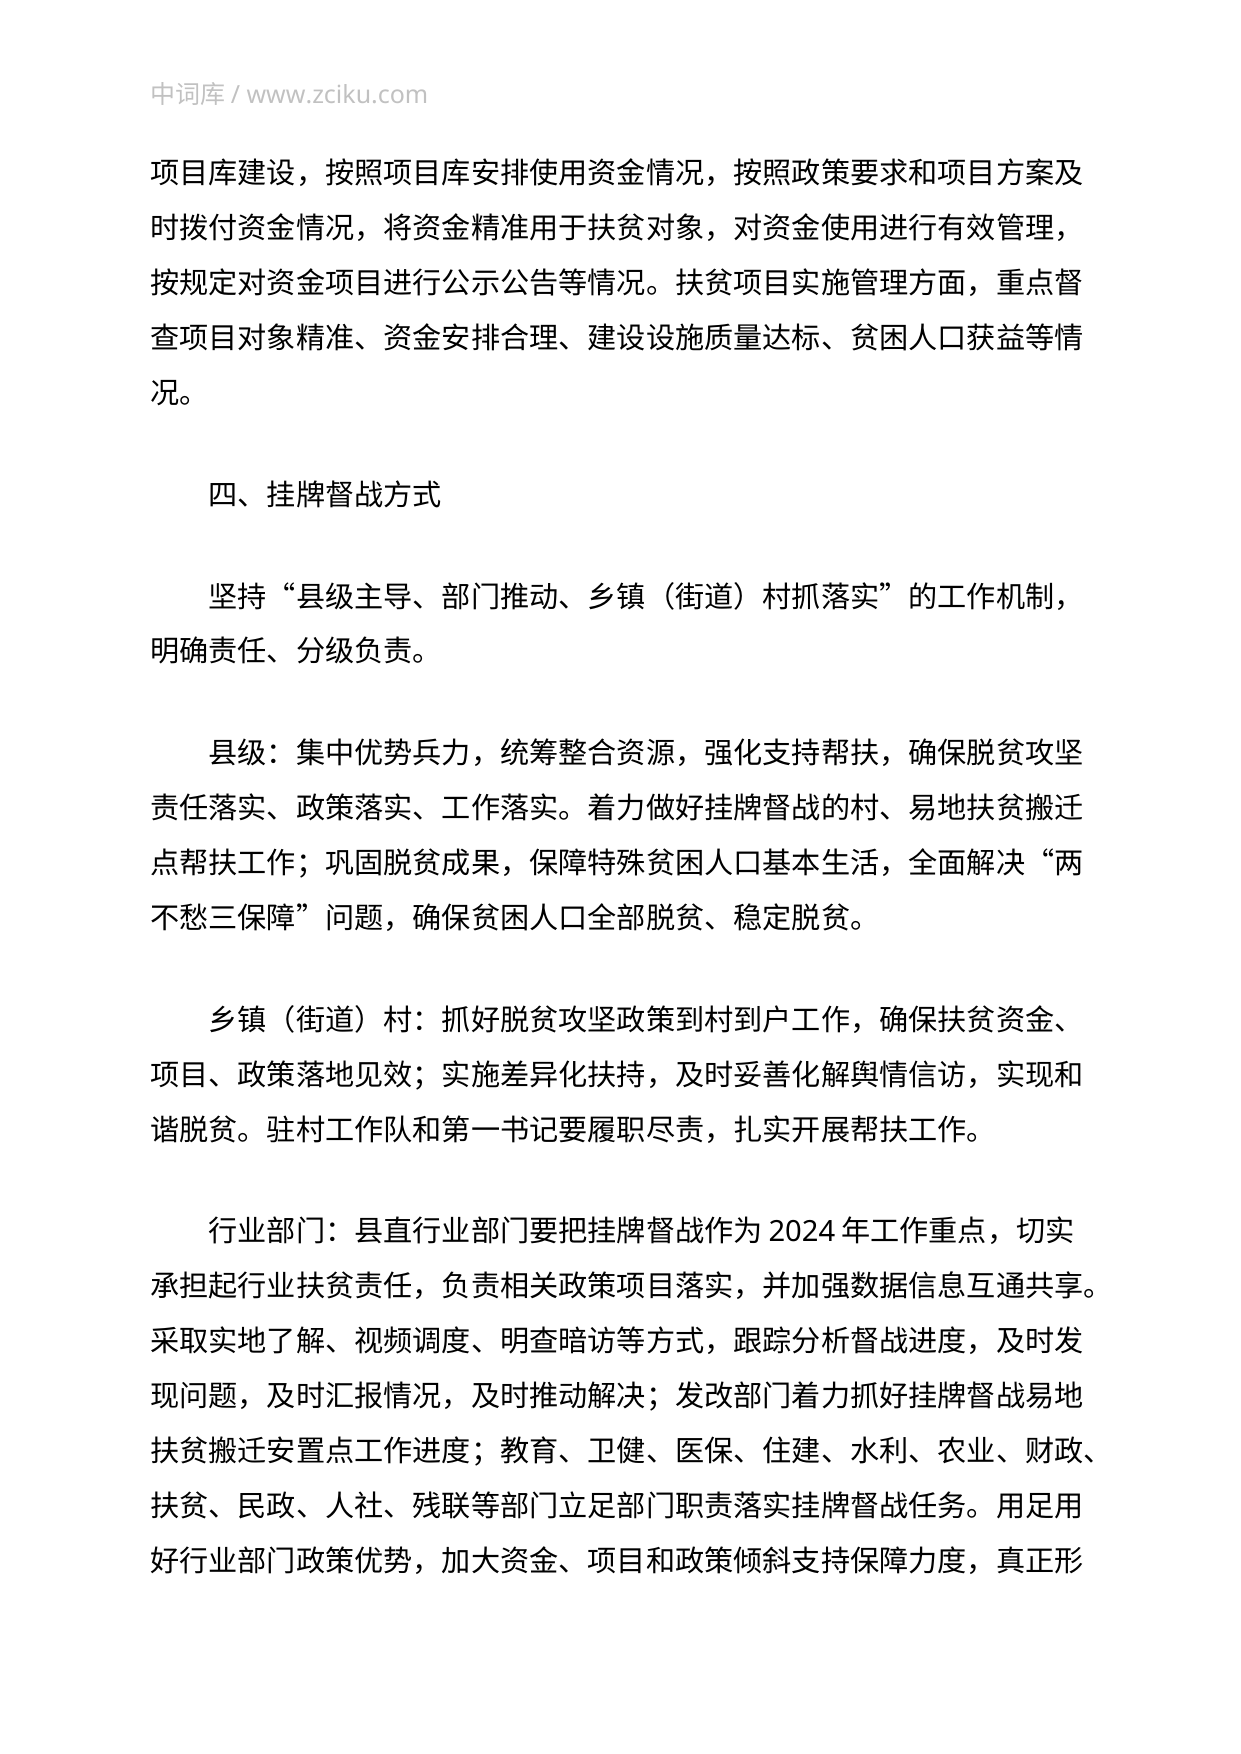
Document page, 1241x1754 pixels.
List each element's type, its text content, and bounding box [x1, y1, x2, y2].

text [150, 1208, 1090, 1579]
text 县级：集中优势兵力，统筹整合资源，强化支持帮扶，确保脱贫攻坚责任落实、政策落实、工作落实。着力做好挂牌督战的村、易地扶贫搬迁点帮扶工作；巩固脱贫成果，保障特殊贫困人口基本生活，全面解决“两不愁三保障”问题，确保贫困人口全部脱贫、稳定脱贫。 [150, 730, 1090, 937]
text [150, 150, 1090, 412]
text 坚持“县级主导、部门推动、乡镇（街道）村抓落实”的工作机制，明确责任、分级负责。 [150, 573, 1090, 670]
text 四、挂牌督战方式 [150, 471, 1090, 514]
text 乡镇（街道）村：抓好脱贫攻坚政策到村到户工作，确保扶贫资金、项目、政策落地见效；实施差异化扶持，及时妥善化解舆情信访，实现和谐脱贫。驻村工作队和第一书记要履职尽责，扎实开展帮扶工作。 [150, 996, 1090, 1148]
